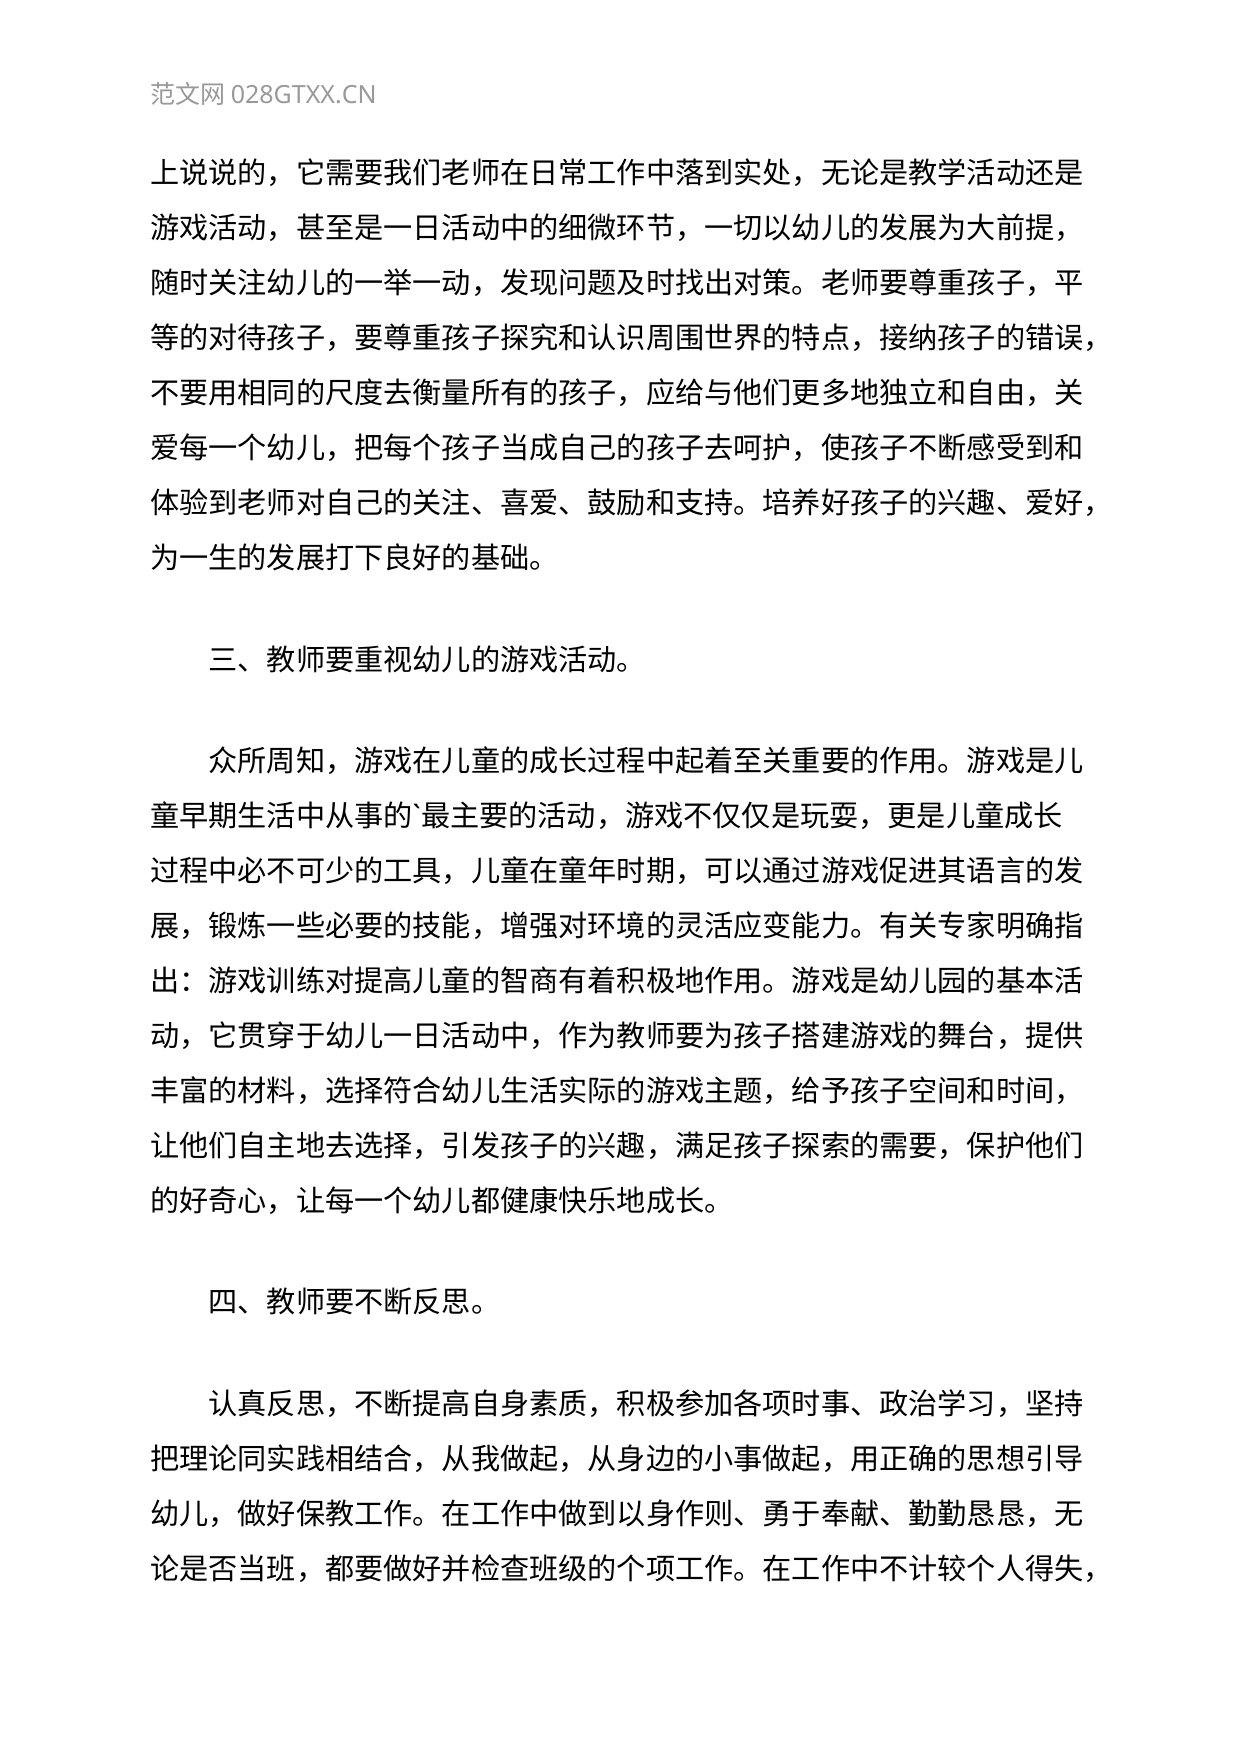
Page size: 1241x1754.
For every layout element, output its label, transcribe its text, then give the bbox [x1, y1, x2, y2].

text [150, 1381, 1090, 1588]
text 三、教师要重视幼儿的游戏活动。 [150, 636, 1090, 678]
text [150, 150, 1090, 577]
text 四、教师要不断反思。 [150, 1279, 1090, 1321]
text 众所周知，游戏在儿童的成长过程中起着至关重要的作用。游戏是儿童早期生活中从事的`最主要的活动，游戏不仅仅是玩耍，更是儿童成长过程中必不可少的工具，儿童在童年时期，可以通过游戏促进其语言的发展，锻炼一些必要的技能，增强对环境的灵活应变能力。有关专家明确指出：游戏训练对提高儿童的智商有着积极地作用。游戏是幼儿园的基本活动，它贯穿于幼儿一日活动中，作为教师要为孩子搭建游戏的舞台，提供丰富的材料，选择符合幼儿生活实际的游戏主题，给予孩子空间和时间，让他们自主地去选择，引发孩子的兴趣，满足孩子探索的需要，保护他们的好奇心，让每一个幼儿都健康快乐地成长。 [150, 738, 1090, 1219]
